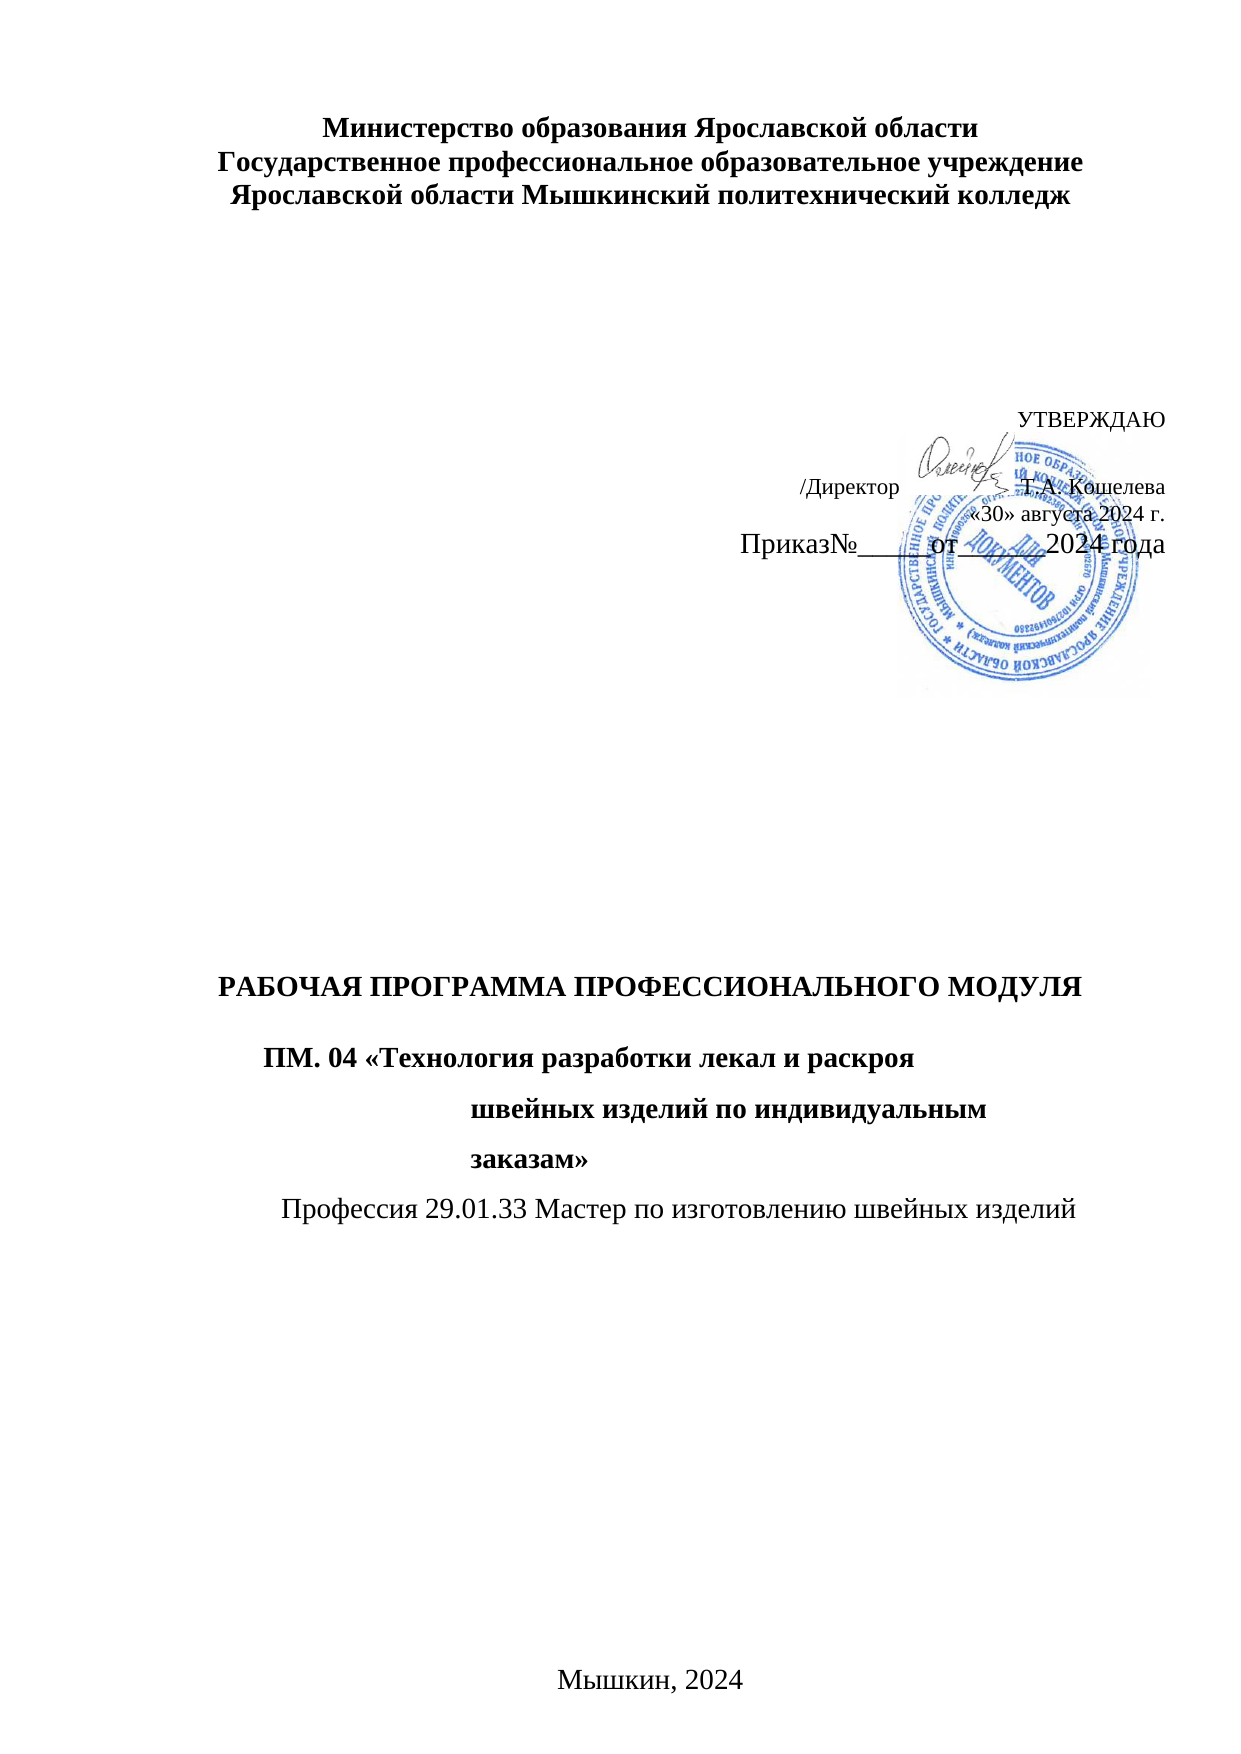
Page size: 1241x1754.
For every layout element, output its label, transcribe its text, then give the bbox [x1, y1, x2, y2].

text Министерство образования Ярославской области [135, 110, 1165, 144]
text Мышкин, 2024 [415, 1662, 884, 1696]
text /Директор Т.А. Кошелева [135, 432, 1165, 500]
text «30» августа 2024 г. [135, 500, 1165, 526]
picture [905, 432, 1015, 495]
text Профессия 29.01.33 Мастер по изготовлению швейных изделий [281, 1191, 1078, 1225]
text РАБОЧАЯ ПРОГРАММА ПРОФЕССИОНАЛЬНОГО МОДУЛЯ [198, 969, 1102, 1003]
text Приказ№_____от______2024 года [135, 526, 1165, 559]
text Государственное профессиональное образовательное учреждение Ярославской области Мышкинский политехнический колледж [135, 144, 1165, 211]
text УТВЕРЖДАЮ [135, 379, 1165, 432]
picture [897, 559, 1151, 697]
text ПМ. 04 «Технология разработки лекал и раскроя швейных изделий по индивидуальным заказам» [263, 1041, 1038, 1175]
